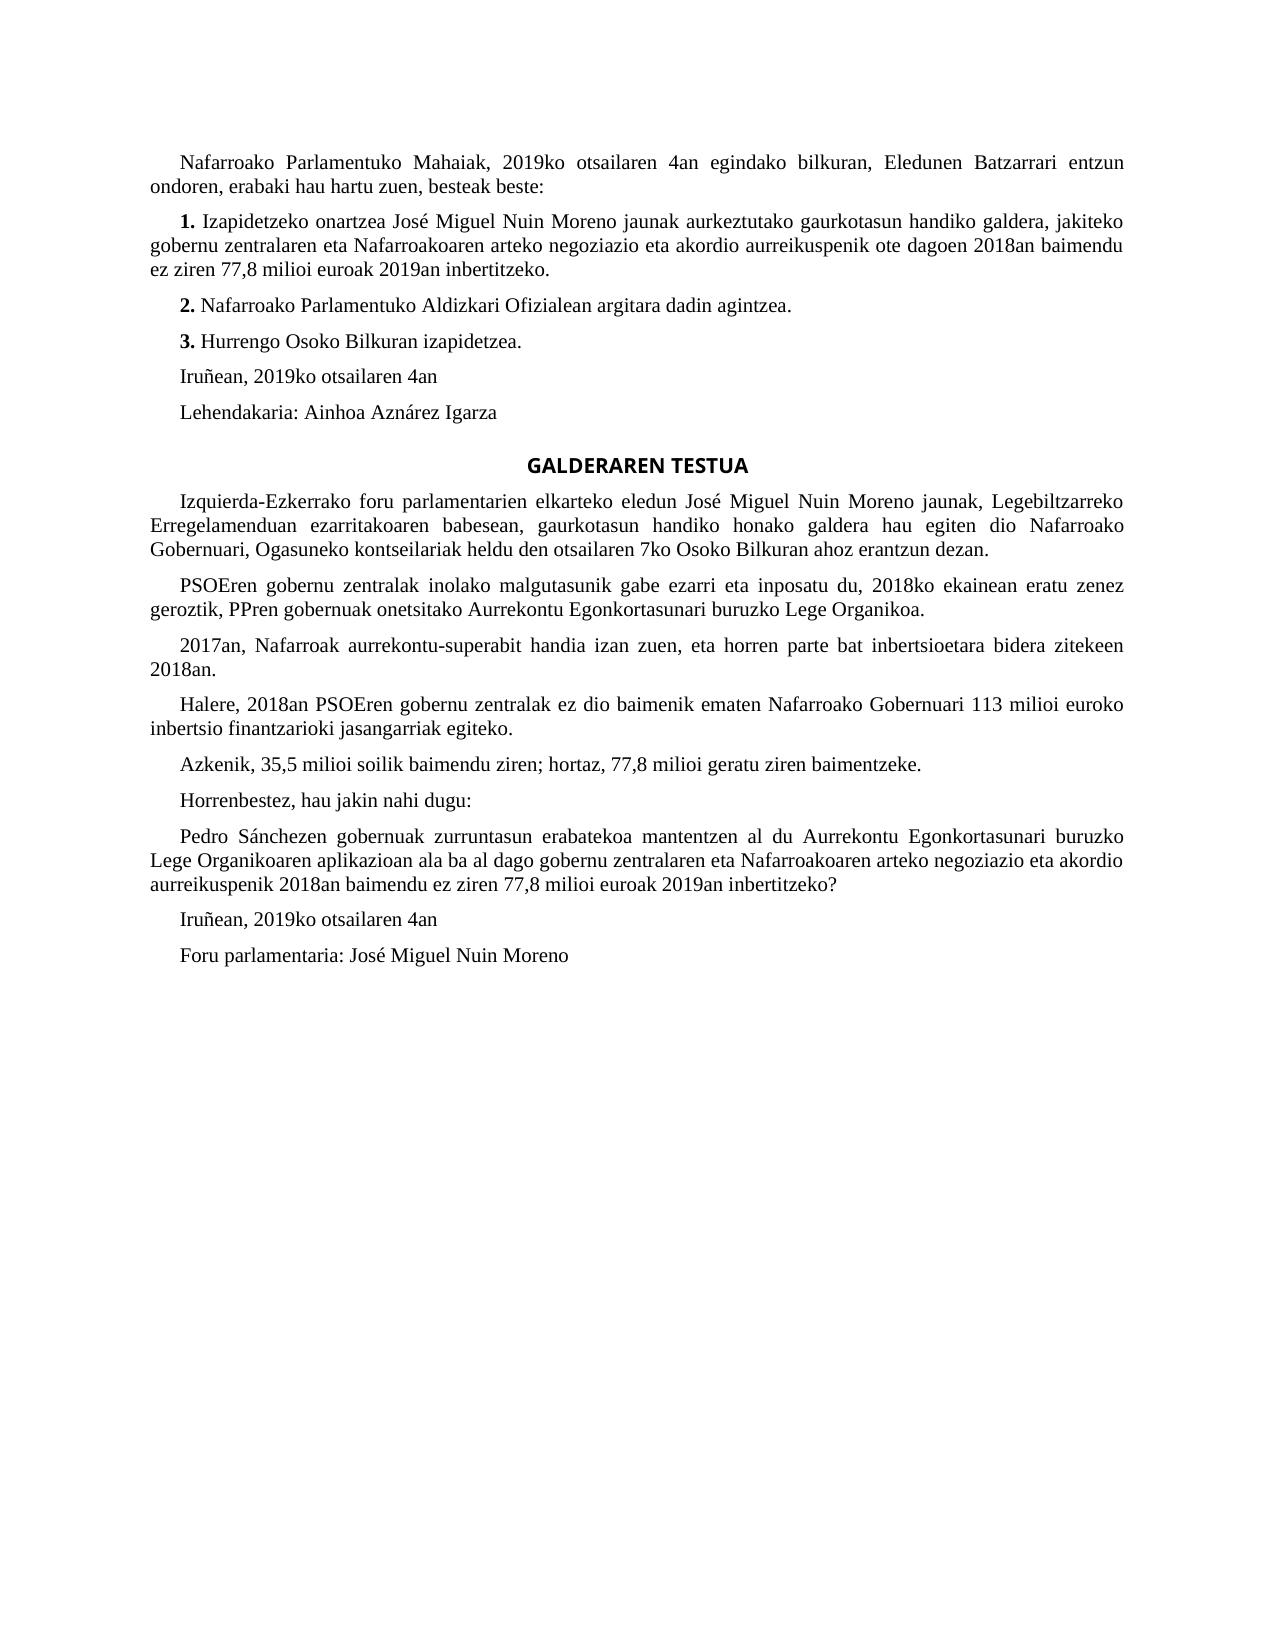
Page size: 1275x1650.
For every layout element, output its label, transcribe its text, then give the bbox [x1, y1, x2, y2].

text 1. Izapidetzeko onartzea José Miguel Nuin Moreno jaunak aurkeztutako gaurkotasun handiko galdera, jakiteko gobernu zentralaren eta Nafarroakoaren arteko negoziazio eta akordio aurreikuspenik ote dagoen 2018an baimendu ez ziren 77,8 milioi euroak 2019an inbertitzeko. [150, 210, 1125, 282]
text Nafarroako Parlamentuko Mahaiak, 2019ko otsailaren 4an egindako bilkuran, Eledunen Batzarrari entzun ondoren, erabaki hau hartu zuen, besteak beste: [150, 150, 1125, 198]
text PSOEren gobernu zentralak inolako malgutasunik gabe ezarri eta inposatu du, 2018ko ekainean eratu zenez geroztik, PPren gobernuak onetsitako Aurrekontu Egonkortasunari buruzko Lege Organikoa. [150, 573, 1125, 621]
text Halere, 2018an PSOEren gobernu zentralak ez dio baimenik ematen Nafarroako Gobernuari 113 milioi euroko inbertsio finantzarioki jasangarriak egiteko. [150, 693, 1125, 741]
text 2. Nafarroako Parlamentuko Aldizkari Ofizialean argitara dadin agintzea. [150, 293, 1125, 317]
text 2017an, Nafarroak aurrekontu-superabit handia izan zuen, eta horren parte bat inbertsioetara bidera zitekeen 2018an. [150, 633, 1125, 681]
text Pedro Sánchezen gobernuak zurruntasun erabatekoa mantentzen al du Aurrekontu Egonkortasunari buruzko Lege Organikoaren aplikazioan ala ba al dago gobernu zentralaren eta Nafarroakoaren arteko negoziazio eta akordio aurreikuspenik 2018an baimendu ez ziren 77,8 milioi euroak 2019an inbertitzeko? [150, 824, 1125, 896]
text Azkenik, 35,5 milioi soilik baimendu ziren; hortaz, 77,8 milioi geratu ziren baimentzeke. [150, 752, 1125, 776]
text Horrenbestez, hau jakin nahi dugu: [150, 788, 1125, 812]
text Lehendakaria: Ainhoa Aznárez Igarza [150, 401, 1125, 424]
text GALDERAREN TESTUA [150, 454, 1125, 478]
text Iruñean, 2019ko otsailaren 4an [150, 907, 1125, 931]
text 3. Hurrengo Osoko Bilkuran izapidetzea. [150, 329, 1125, 353]
text Izquierda-Ezkerrako foru parlamentarien elkarteko eledun José Miguel Nuin Moreno jaunak, Legebiltzarreko Erregelamenduan ezarritakoaren babesean, gaurkotasun handiko honako galdera hau egiten dio Nafarroako Gobernuari, Ogasuneko kontseilariak heldu den otsailaren 7ko Osoko Bilkuran ahoz erantzun dezan. [150, 490, 1125, 562]
text Foru parlamentaria: José Miguel Nuin Moreno [150, 943, 1125, 967]
text Iruñean, 2019ko otsailaren 4an [150, 365, 1125, 389]
